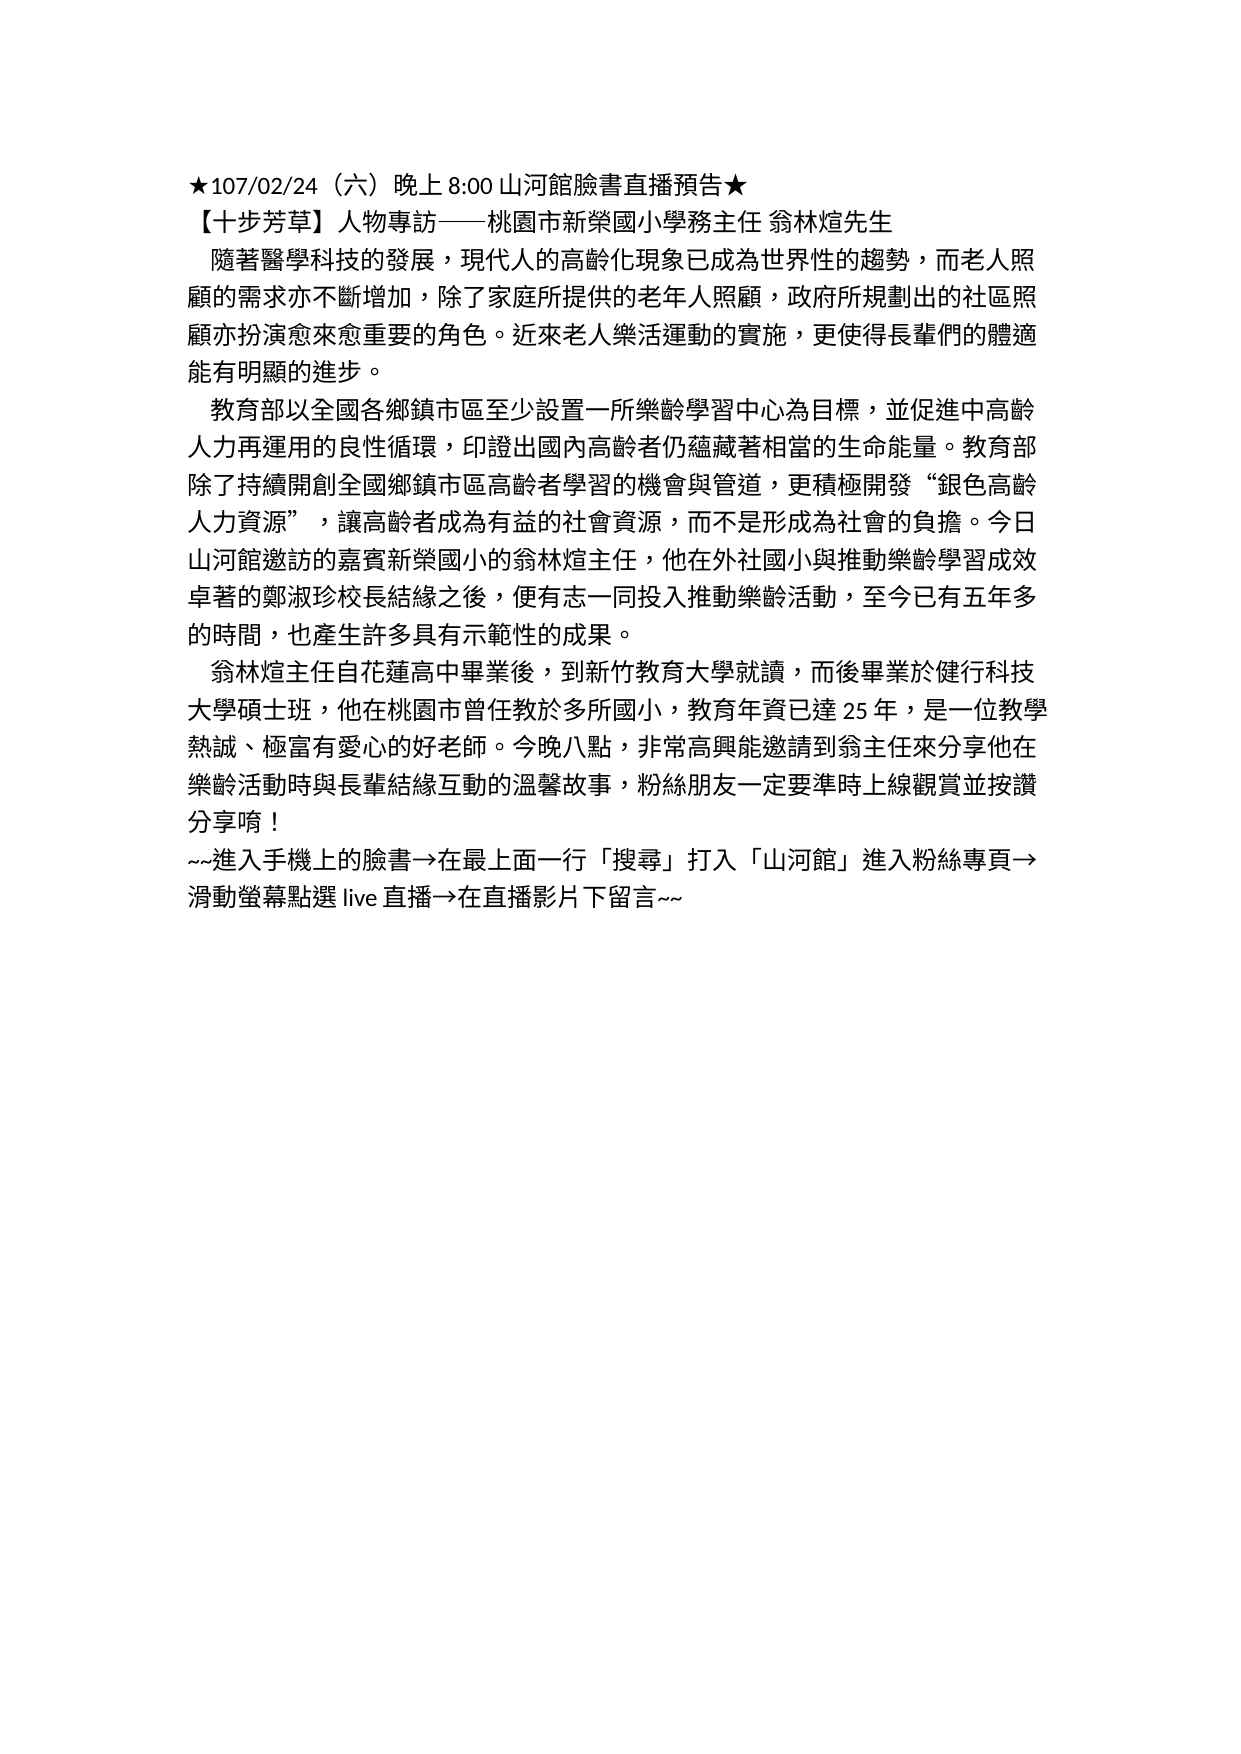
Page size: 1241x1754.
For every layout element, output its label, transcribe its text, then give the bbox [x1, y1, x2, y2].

text ★107/02/24（六）晚上8:00 山河館臉書直播預告★ [187, 164, 1053, 202]
text 【十步芳草】人物專訪——桃園市新榮國小學務主任 翁林煊先生 [187, 202, 1053, 239]
text 教育部以全國各鄉鎮市區至少設置一所樂齡學習中心為目標，並促進中高齡人力再運用的良性循環，印證出國內高齡者仍蘊藏著相當的生命能量。教育部除了持續開創全國鄉鎮市區高齡者學習的機會與管道，更積極開發“銀色高齡人力資源”，讓高齡者成為有益的社會資源，而不是形成為社會的負擔。今日山河館邀訪的嘉賓新榮國小的翁林煊主任，他在外社國小與推動樂齡學習成效卓著的鄭淑珍校長結緣之後，便有志一同投入推動樂齡活動，至今已有五年多的時間，也產生許多具有示範性的成果。 [187, 389, 1053, 652]
text 翁林煊主任自花蓮高中畢業後，到新竹教育大學就讀，而後畢業於健行科技大學碩士班，他在桃園市曾任教於多所國小，教育年資已達25年，是一位教學熱誠、極富有愛心的好老師。今晚八點，非常高興能邀請到翁主任來分享他在樂齡活動時與長輩結緣互動的溫馨故事，粉絲朋友一定要準時上線觀賞並按讚分享唷！ [187, 652, 1053, 839]
text ~~進入手機上的臉書→在最上面一行「搜尋」打入「山河館」進入粉絲專頁→滑動螢幕點選live直播→在直播影片下留言~~ [187, 839, 1053, 914]
text 隨著醫學科技的發展，現代人的高齡化現象已成為世界性的趨勢，而老人照顧的需求亦不斷增加，除了家庭所提供的老年人照顧，政府所規劃出的社區照顧亦扮演愈來愈重要的角色。近來老人樂活運動的實施，更使得長輩們的體適能有明顯的進步。 [187, 239, 1053, 389]
